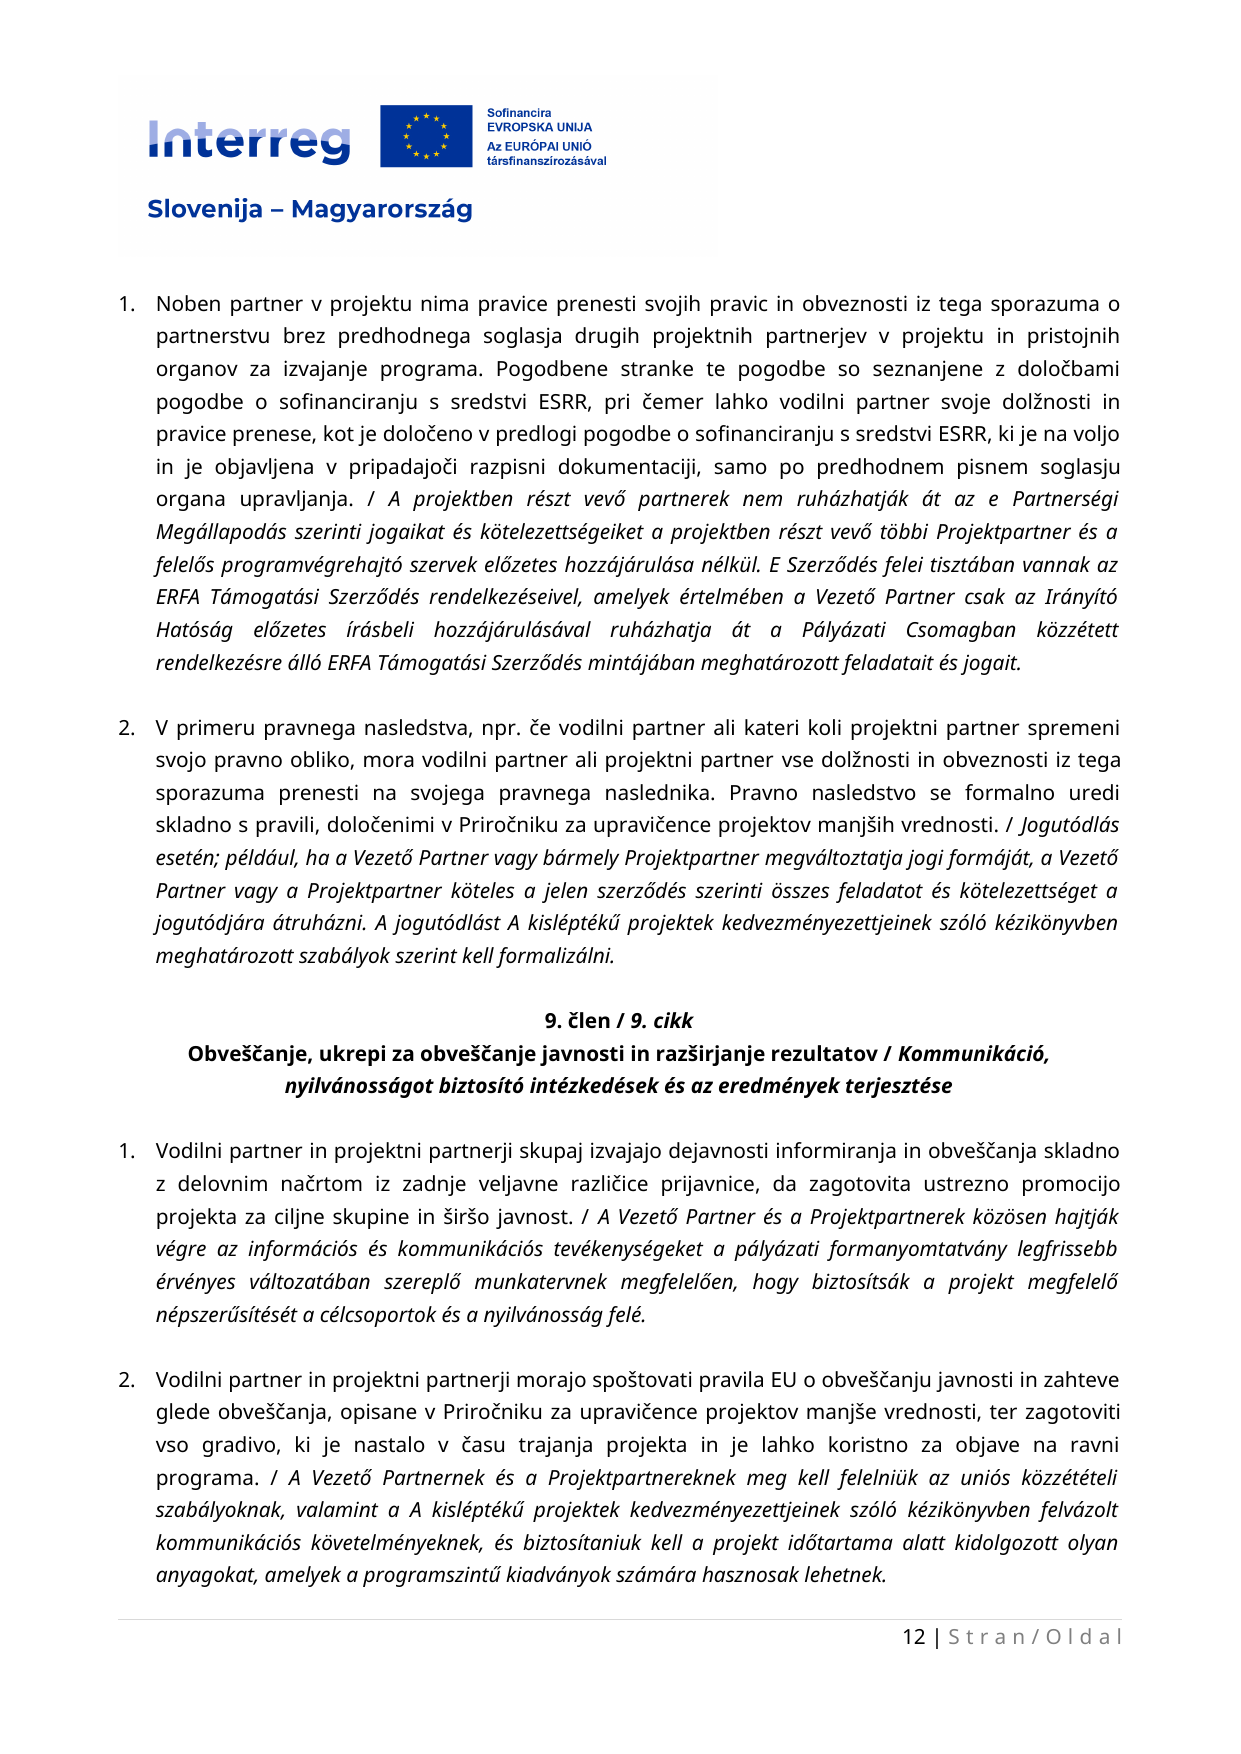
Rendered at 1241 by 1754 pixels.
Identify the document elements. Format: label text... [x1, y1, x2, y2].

picture [118, 75, 719, 257]
text Obveščanje, ukrepi za obveščanje javnosti in razširjanje rezultatov / Kommunikáció, nyilvánosságot biztosító intézkedések és az eredmények terjesztése [118, 1039, 1122, 1100]
text 9. člen / 9. cikk [118, 1006, 1122, 1035]
list V primeru pravnega nasledstva, npr. če vodilni partner ali kateri koli projektni partner spremeni svojo pravno obliko, mora vodilni partner ali projektni partner vse dolžnosti in obveznosti iz tega sporazuma prenesti na svojega pravnega naslednika. Pravno nasledstvo se formalno uredi skladno s pravili, določenimi v Priročniku za upravičence projektov manjših vrednosti. / Jogutódlás esetén; például, ha a Vezető Partner vagy bármely Projektpartner megváltoztatja jogi formáját, a Vezető Partner vagy a Projektpartner köteles a jelen szerződés szerinti összes feladatot és kötelezettséget a jogutódjára átruházni. A jogutódlást A kisléptékű projektek kedvezményezettjeinek szóló kézikönyvben meghatározott szabályok szerint kell formalizálni. [118, 713, 1122, 969]
list Noben partner v projektu nima pravice prenesti svojih pravic in obveznosti iz tega sporazuma o partnerstvu brez predhodnega soglasja drugih projektnih partnerjev v projektu in pristojnih organov za izvajanje programa. Pogodbene stranke te pogodbe so seznanjene z določbami pogodbe o sofinanciranju s sredstvi ESRR, pri čemer lahko vodilni partner svoje dolžnosti in pravice prenese, kot je določeno v predlogi pogodbe o sofinanciranju s sredstvi ESRR, ki je na voljo in je objavljena v pripadajoči razpisni dokumentaciji, samo po predhodnem pisnem soglasju organa upravljanja. / A projektben részt vevő partnerek nem ruházhatják át az e Partnerségi Megállapodás szerinti jogaikat és kötelezettségeiket a projektben részt vevő többi Projektpartner és a felelős programvégrehajtó szervek előzetes hozzájárulása nélkül. E Szerződés felei tisztában vannak az ERFA Támogatási Szerződés rendelkezéseivel, amelyek értelmében a Vezető Partner csak az Irányító Hatóság előzetes írásbeli hozzájárulásával ruházhatja át a Pályázati Csomagban közzétett rendelkezésre álló ERFA Támogatási Szerződés mintájában meghatározott feladatait és jogait. [118, 289, 1122, 676]
list Vodilni partner in projektni partnerji skupaj izvajajo dejavnosti informiranja in obveščanja skladno z delovnim načrtom iz zadnje veljavne različice prijavnice, da zagotovita ustrezno promocijo projekta za ciljne skupine in širšo javnost. / A Vezető Partner és a Projektpartnerek közösen hajtják végre az információs és kommunikációs tevékenységeket a pályázati formanyomtatvány legfrissebb érvényes változatában szereplő munkatervnek megfelelően, hogy biztosítsák a projekt megfelelő népszerűsítését a célcsoportok és a nyilvánosság felé. [118, 1137, 1122, 1328]
list Vodilni partner in projektni partnerji morajo spoštovati pravila EU o obveščanju javnosti in zahteve glede obveščanja, opisane v Priročniku za upravičence projektov manjše vrednosti, ter zagotoviti vso gradivo, ki je nastalo v času trajanja projekta in je lahko koristno za objave na ravni programa. / A Vezető Partnernek és a Projektpartnereknek meg kell felelniük az uniós közzétételi szabályoknak, valamint a A kisléptékű projektek kedvezményezettjeinek szóló kézikönyvben felvázolt kommunikációs követelményeknek, és biztosítaniuk kell a projekt időtartama alatt kidolgozott olyan anyagokat, amelyek a programszintű kiadványok számára hasznosak lehetnek. [118, 1365, 1122, 1589]
